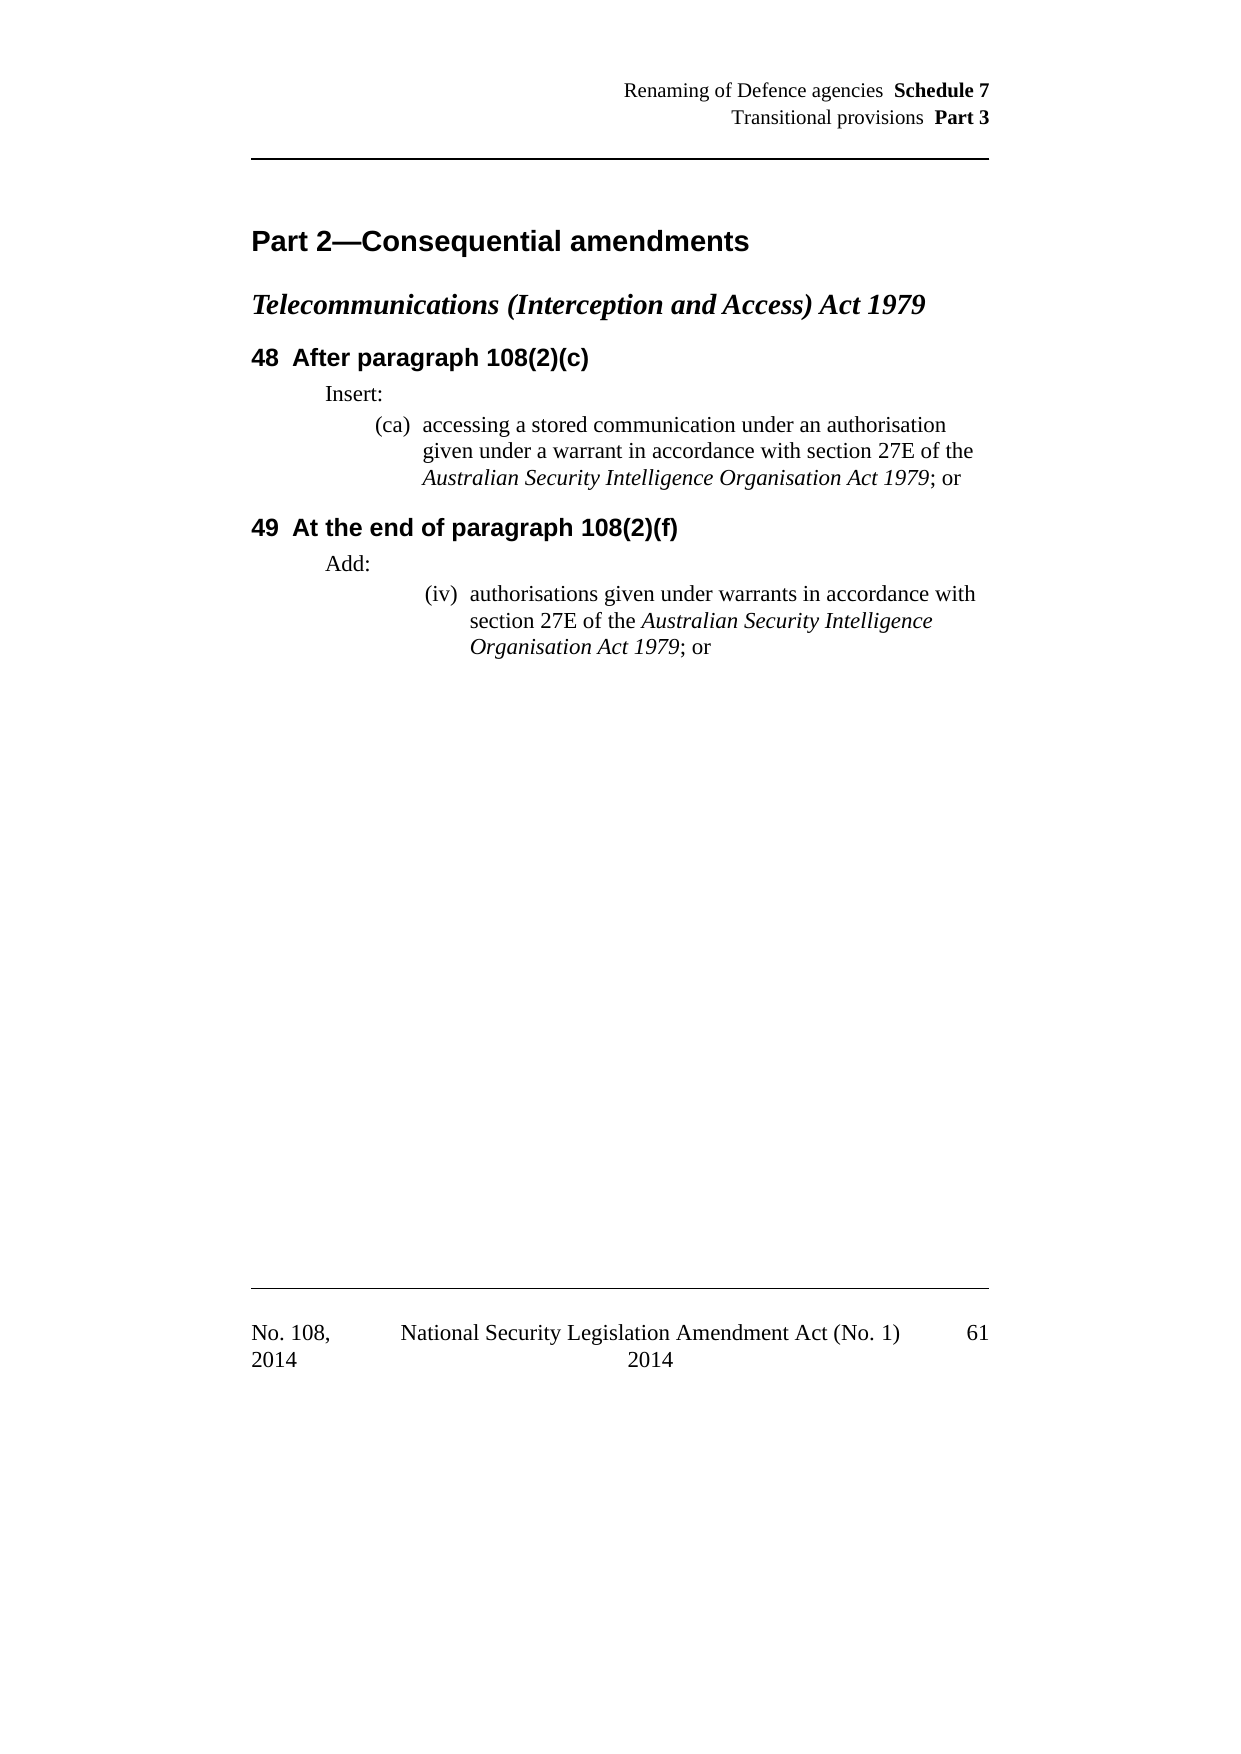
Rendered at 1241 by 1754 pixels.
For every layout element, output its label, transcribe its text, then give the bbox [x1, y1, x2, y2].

text Part 2—Consequential amendments [251, 224, 989, 258]
text Add: [325, 550, 989, 576]
text Insert: [325, 380, 989, 407]
text Telecommunications (Interception and Access) Act 1979 [251, 287, 989, 320]
text (iv) authorisations given under warrants in accordance with section 27E of the Australian Security Intelligence Organisation Act 1979; or [251, 580, 989, 659]
text 49 At the end of paragraph 108(2)(f) [251, 513, 989, 542]
text (ca) accessing a stored communication under an authorisation given under a warrant in accordance with section 27E of the Australian Security Intelligence Organisation Act 1979; or [251, 411, 989, 490]
text 48 After paragraph 108(2)(c) [251, 343, 989, 372]
